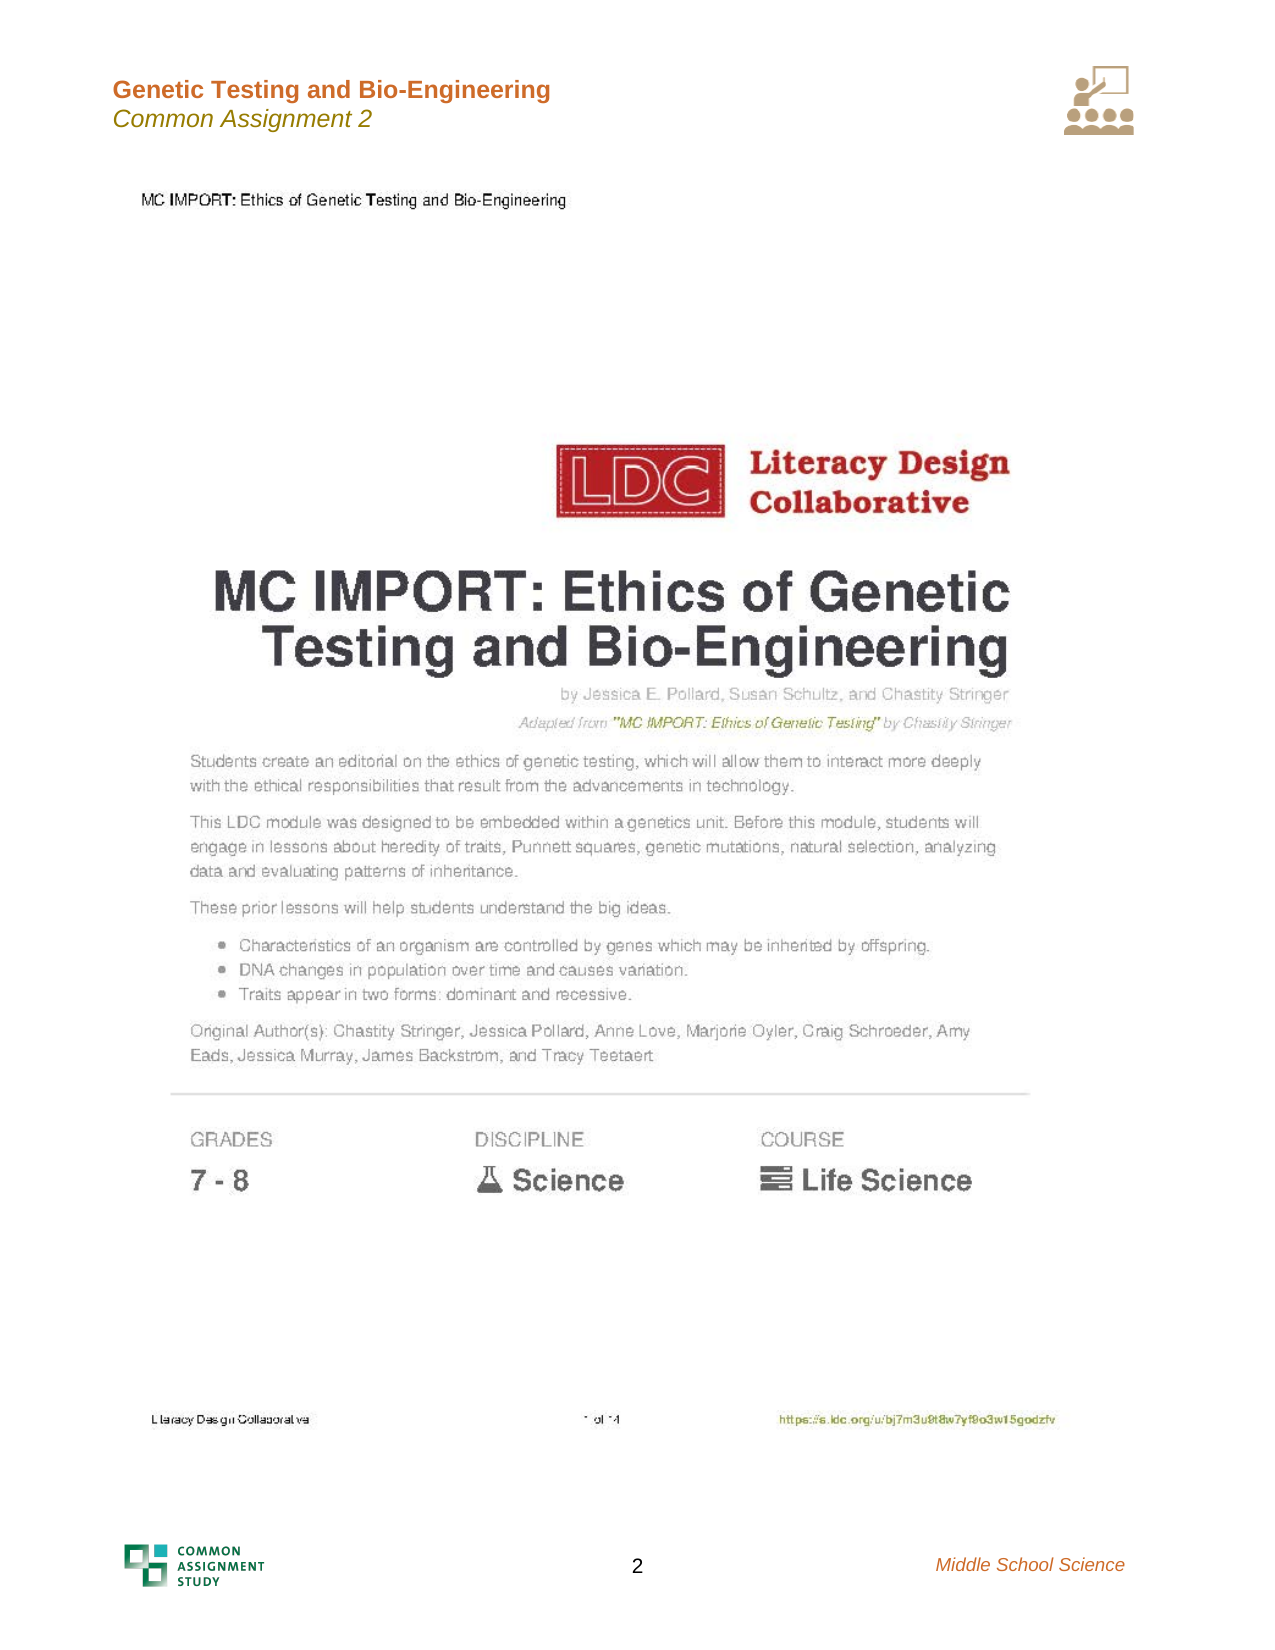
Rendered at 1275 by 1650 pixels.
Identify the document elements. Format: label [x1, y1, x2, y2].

picture [112, 180, 1088, 1442]
picture [120, 1537, 271, 1594]
